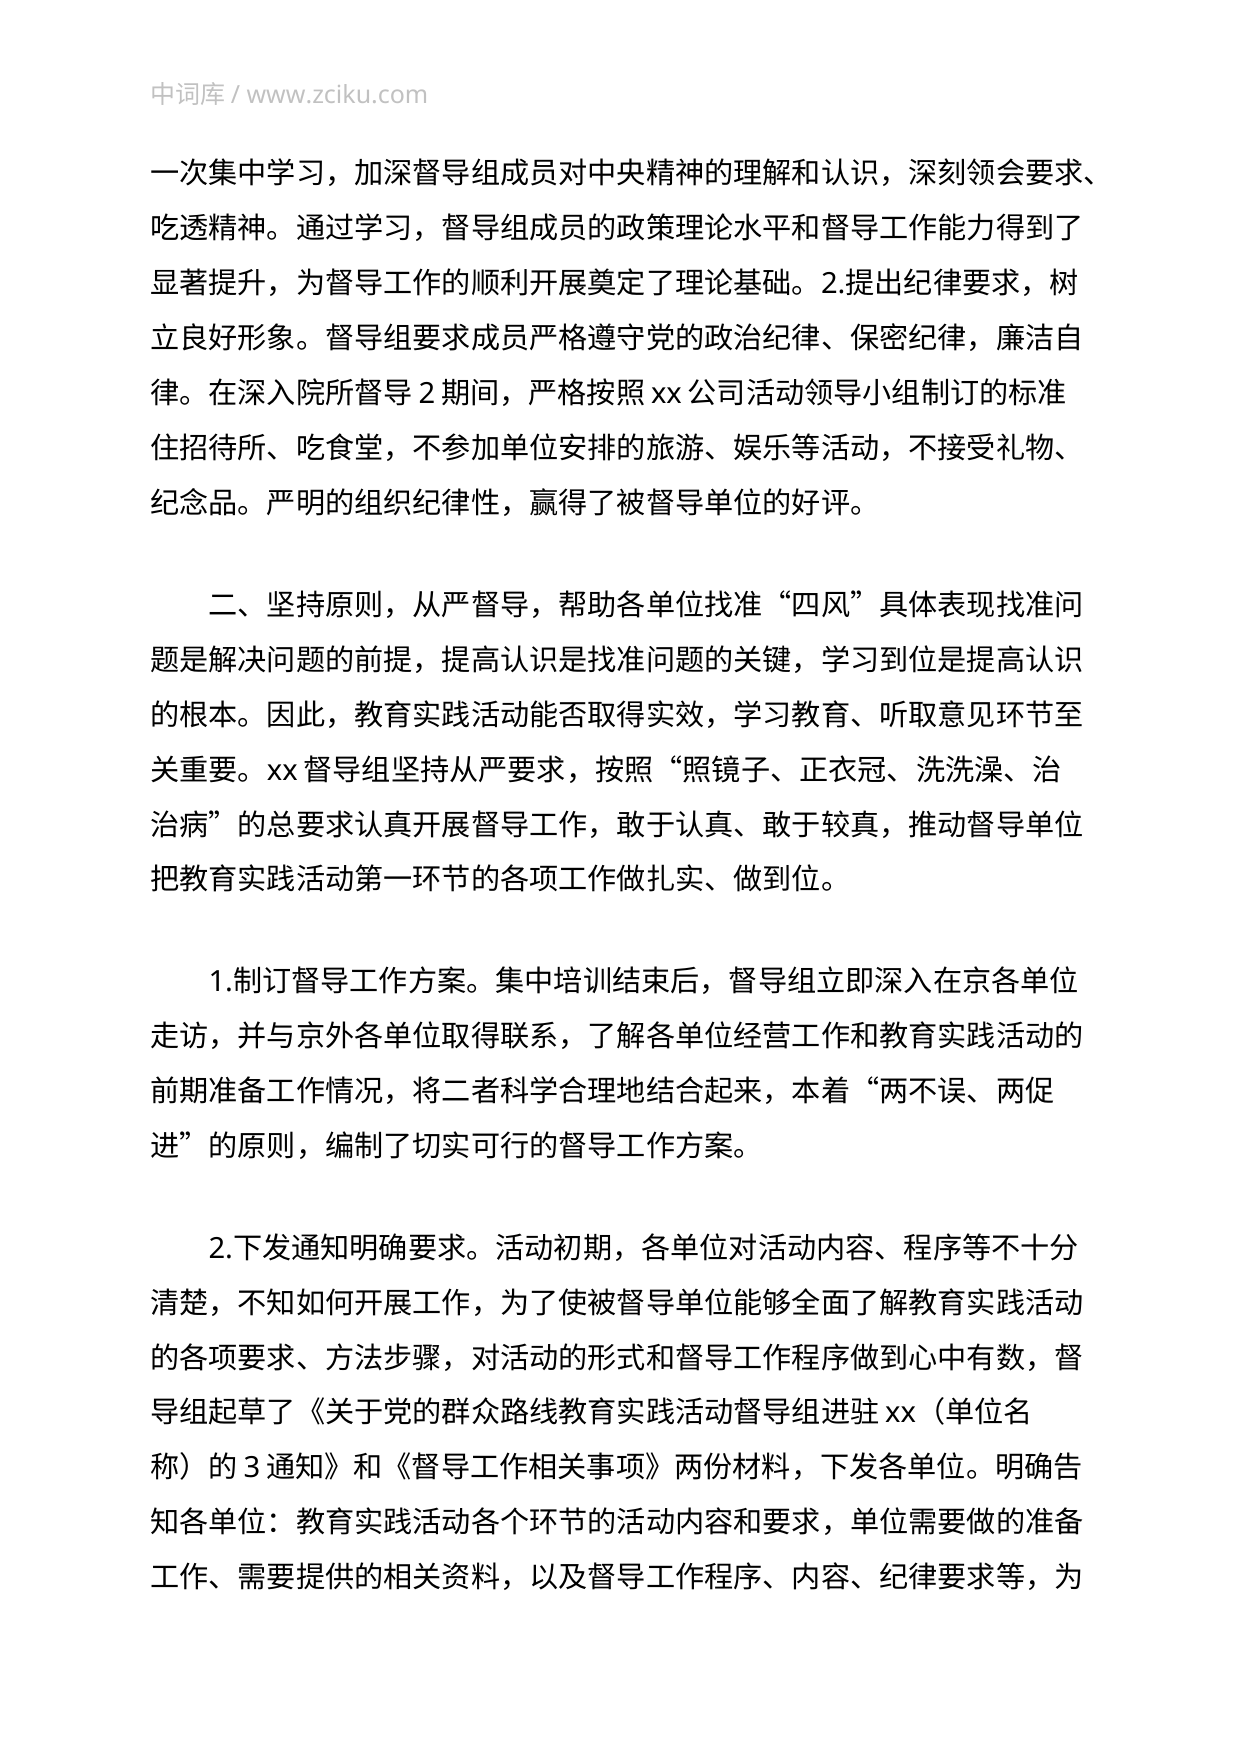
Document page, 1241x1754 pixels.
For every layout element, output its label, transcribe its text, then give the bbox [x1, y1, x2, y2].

text 二、坚持原则，从严督导，帮助各单位找准“四风”具体表现找准问题是解决问题的前提，提高认识是找准问题的关键，学习到位是提高认识的根本。因此，教育实践活动能否取得实效，学习教育、听取意见环节至关重要。xx督导组坚持从严要求，按照“照镜子、正衣冠、洗洗澡、治治病”的总要求认真开展督导工作，敢于认真、敢于较真，推动督导单位把教育实践活动第一环节的各项工作做扎实、做到位。 [150, 581, 1090, 898]
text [150, 150, 1090, 522]
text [150, 1224, 1090, 1596]
text 1.制订督导工作方案。集中培训结束后，督导组立即深入在京各单位走访，并与京外各单位取得联系，了解各单位经营工作和教育实践活动的前期准备工作情况，将二者科学合理地结合起来，本着“两不误、两促进”的原则，编制了切实可行的督导工作方案。 [150, 958, 1090, 1165]
